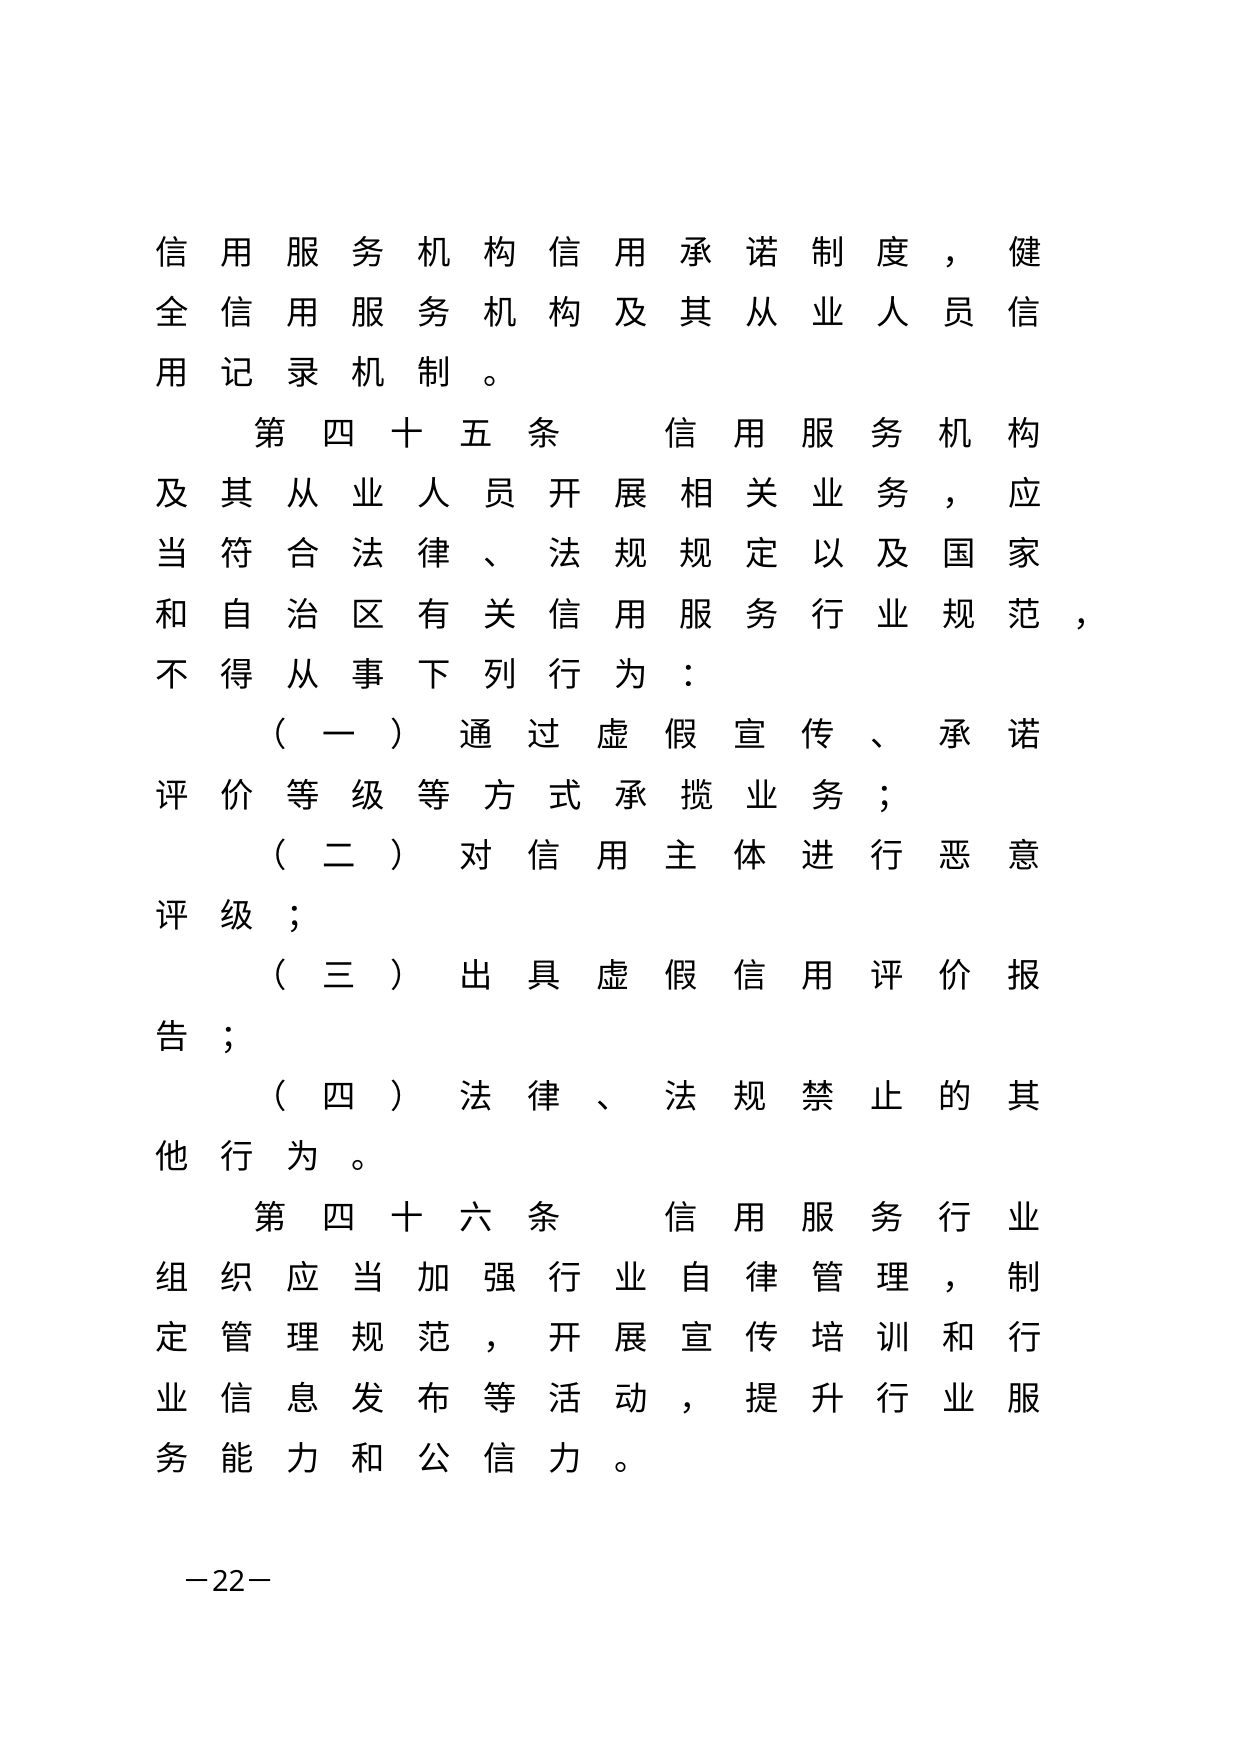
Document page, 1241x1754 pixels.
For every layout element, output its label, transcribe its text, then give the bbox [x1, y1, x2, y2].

text 第四十六条 信用服务行业组织应当加强行业自律管理，制定管理规范，开展宣传培训和行业信息发布等活动，提升行业服务能力和公信力。 [155, 1184, 1073, 1486]
text 第四十五条 信用服务机构及其从业人员开展相关业务，应当符合法律、法规规定以及国家和自治区有关信用服务行业规范，不得从事下列行为： [155, 400, 1073, 702]
text （二）对信用主体进行恶意评级； [155, 823, 1073, 943]
text （一）通过虚假宣传、承诺评价等级等方式承揽业务； [155, 702, 1073, 823]
text 旗县级以上人民政府发展改革部门应当会同有关部门加强对信用服务机构的监督管理，建立信用服务机构信用承诺制度，健全信用服务机构及其从业人员信用记录机制。 [155, 219, 1073, 400]
text （四）法律、法规禁止的其他行为。 [155, 1064, 1073, 1184]
text （三）出具虚假信用评价报告； [155, 943, 1073, 1064]
